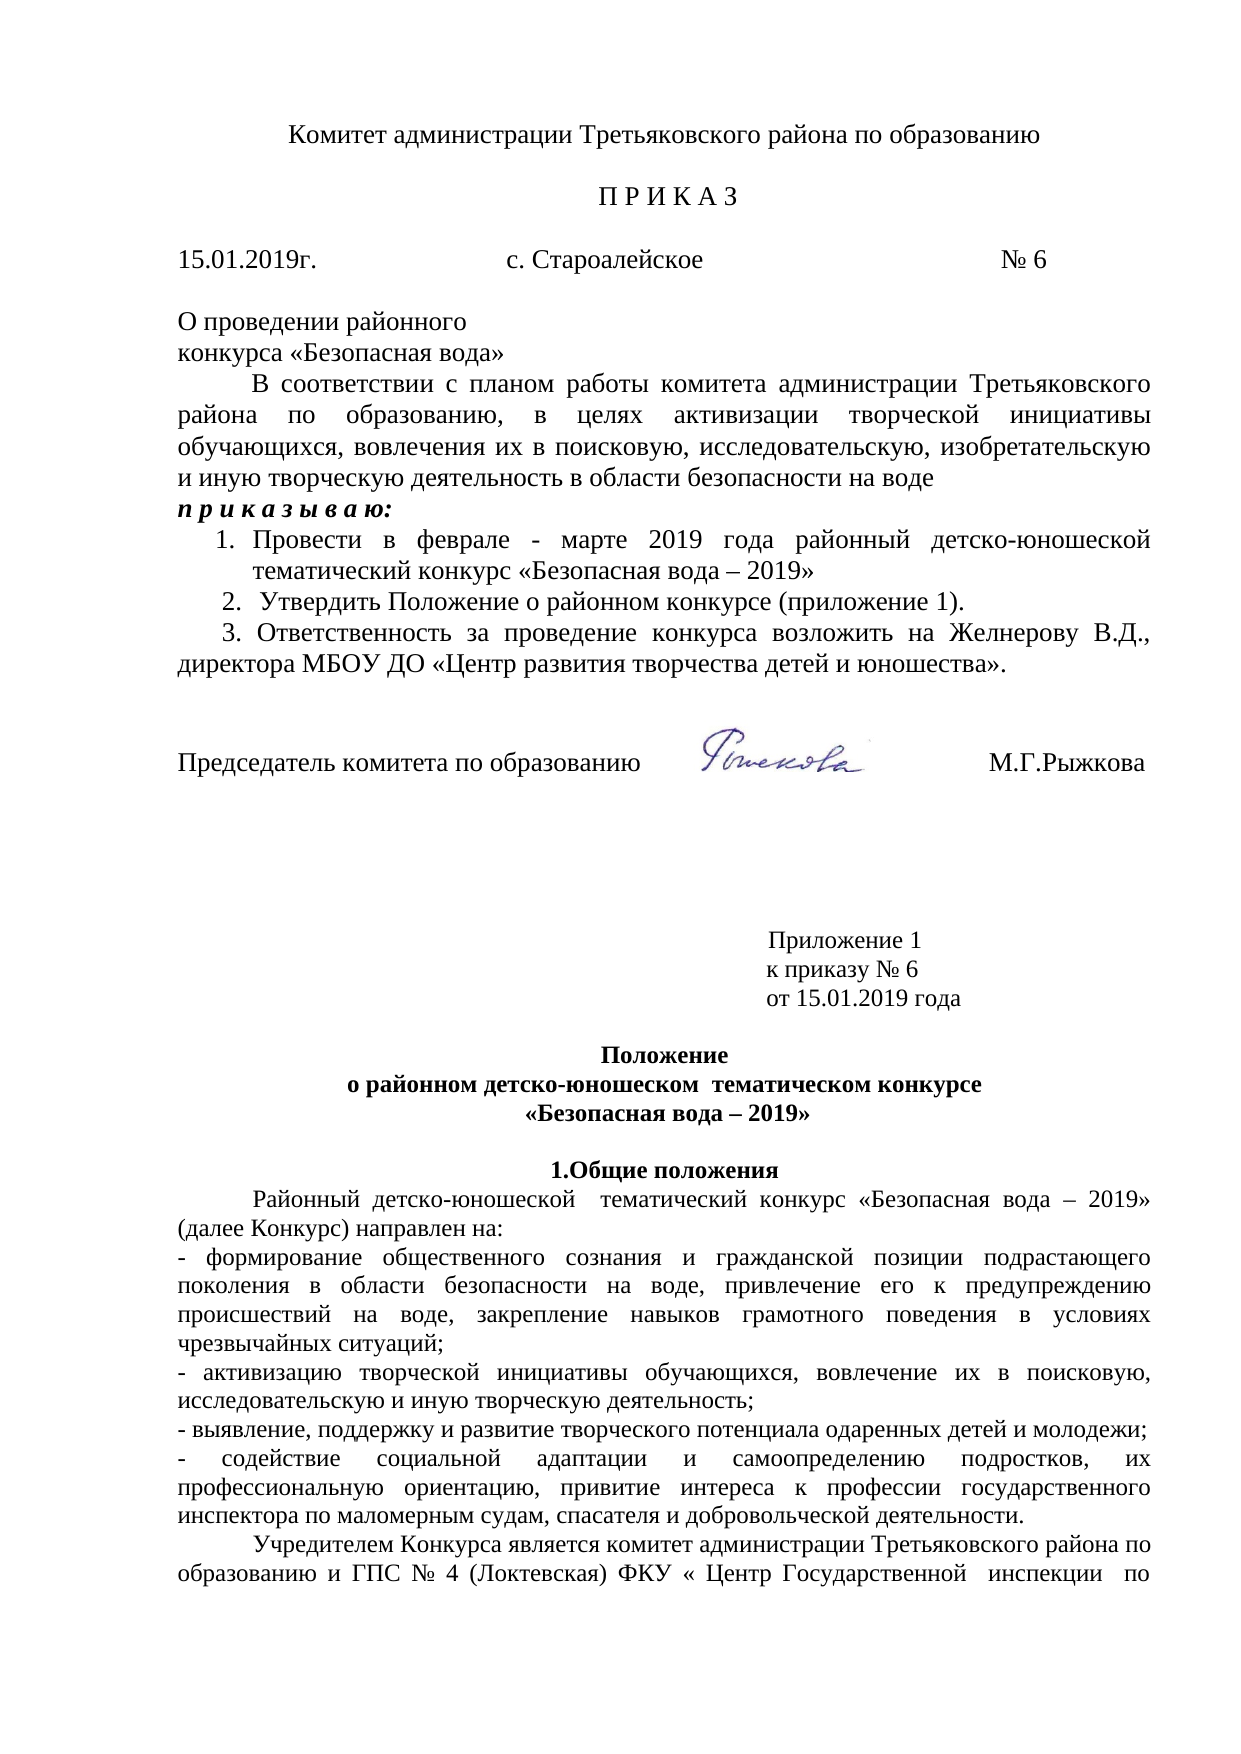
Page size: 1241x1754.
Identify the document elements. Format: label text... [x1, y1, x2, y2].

text - выявление, поддержку и развитие творческого потенциала одаренных детей и молодежи; [177, 1414, 1152, 1443]
text О проведении районного [177, 305, 1152, 336]
text Районный детско-юношеской тематический конкурс «Безопасная вода – 2019» (далее Конкурс) направлен на: [177, 1184, 1152, 1242]
text Комитет администрации Третьяковского района по образованию [177, 118, 1152, 149]
text к приказу № 6 [766, 954, 1152, 983]
text - содействие социальной адаптации и самоопределению подростков, их профессиональную ориентацию, привитие интереса к профессии государственного инспектора по маломерным судам, спасателя и добровольческой деятельности. [177, 1443, 1152, 1529]
text 1.Общие положения [177, 1156, 1152, 1184]
text п р и к а з ы в а ю: [177, 492, 1152, 523]
text «Безопасная вода – 2019» [177, 1098, 1152, 1127]
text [177, 1529, 1152, 1587]
text В соответствии с планом работы комитета администрации Третьяковского района по образованию, в целях активизации творческой инициативы обучающихся, вовлечения их в поисковую, исследовательскую, изобретательскую и иную творческую деятельность в области безопасности на воде [177, 367, 1152, 492]
text П Р И К А З [177, 180, 1152, 212]
text конкурса «Безопасная вода» [177, 336, 1152, 367]
text о районном детско-юношеском тематическом конкурсе [177, 1069, 1152, 1098]
text - активизацию творческой инициативы обучающихся, вовлечение их в поисковую, исследовательскую и иную творческую деятельность; [177, 1357, 1152, 1414]
picture [693, 710, 874, 772]
text - формирование общественного сознания и гражданской позиции подрастающего поколения в области безопасности на воде, привлечение его к предупреждению происшествий на воде, закрепление навыков грамотного поведения в условиях чрезвычайных ситуаций; [177, 1242, 1152, 1357]
list Провести в феврале - марте 2019 года районный детско-юношеской тематический конкурс «Безопасная вода – 2019» [215, 523, 1152, 585]
text Положение [177, 1041, 1152, 1069]
text от 15.01.2019 года [766, 983, 1152, 1012]
text 15.01.2019г. с. Староалейское № 6 [177, 243, 1152, 274]
text Приложение 1 [768, 926, 1152, 954]
list Утвердить Положение о районном конкурсе (приложение 1). [222, 585, 1152, 616]
text Председатель комитета по образованию М.Г.Рыжкова [177, 710, 1152, 777]
text 3. Ответственность за проведение конкурса возложить на Желнерову В.Д., директора МБОУ ДО «Центр развития творчества детей и юношества». [177, 616, 1152, 679]
